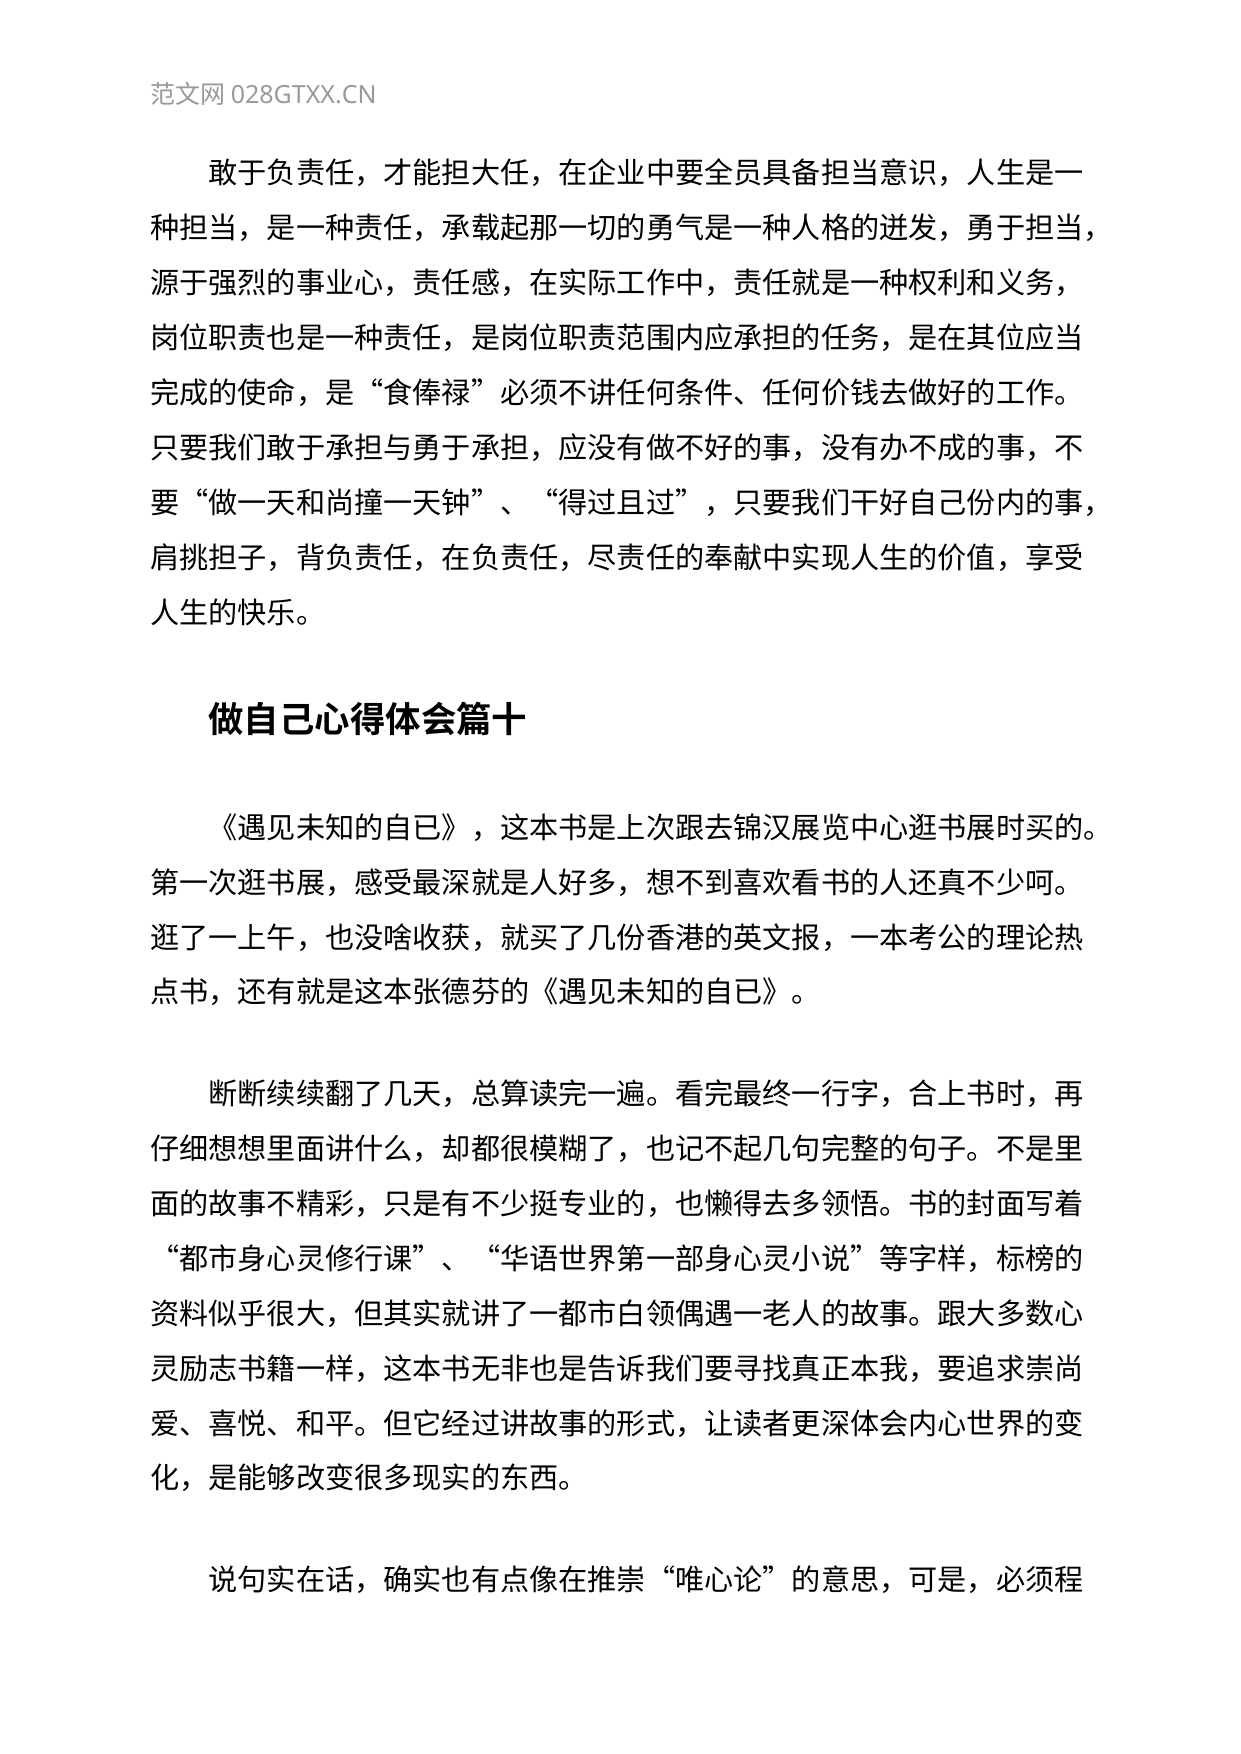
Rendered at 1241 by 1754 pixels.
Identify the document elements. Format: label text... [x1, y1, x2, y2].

text 断断续续翻了几天，总算读完一遍。看完最终一行字，合上书时，再仔细想想里面讲什么，却都很模糊了，也记不起几句完整的句子。不是里面的故事不精彩，只是有不少挺专业的，也懒得去多领悟。书的封面写着“都市身心灵修行课”、“华语世界第一部身心灵小说”等字样，标榜的资料似乎很大，但其实就讲了一都市白领偶遇一老人的故事。跟大多数心灵励志书籍一样，这本书无非也是告诉我们要寻找真正本我，要追求崇尚爱、喜悦、和平。但它经过讲故事的形式，让读者更深体会内心世界的变化，是能够改变很多现实的东西。 [150, 1071, 1090, 1497]
text 敢于负责任，才能担大任，在企业中要全员具备担当意识，人生是一种担当，是一种责任，承载起那一切的勇气是一种人格的迸发，勇于担当，源于强烈的事业心，责任感，在实际工作中，责任就是一种权利和义务，岗位职责也是一种责任，是岗位职责范围内应承担的任务，是在其位应当完成的使命，是“食俸禄”必须不讲任何条件、任何价钱去做好的工作。只要我们敢于承担与勇于承担，应没有做不好的事，没有办不成的事，不要“做一天和尚撞一天钟”、“得过且过”，只要我们干好自己份内的事，肩挑担子，背负责任，在负责任，尽责任的奉献中实现人生的价值，享受人生的快乐。 [150, 150, 1090, 631]
text 《遇见未知的自已》，这本书是上次跟去锦汉展览中心逛书展时买的。第一次逛书展，感受最深就是人好多，想不到喜欢看书的人还真不少呵。逛了一上午，也没啥收获，就买了几份香港的英文报，一本考公的理论热点书，还有就是这本张德芬的《遇见未知的自已》。 [150, 804, 1090, 1011]
text 做自己心得体会篇十 [150, 691, 1090, 742]
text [150, 1557, 1090, 1599]
